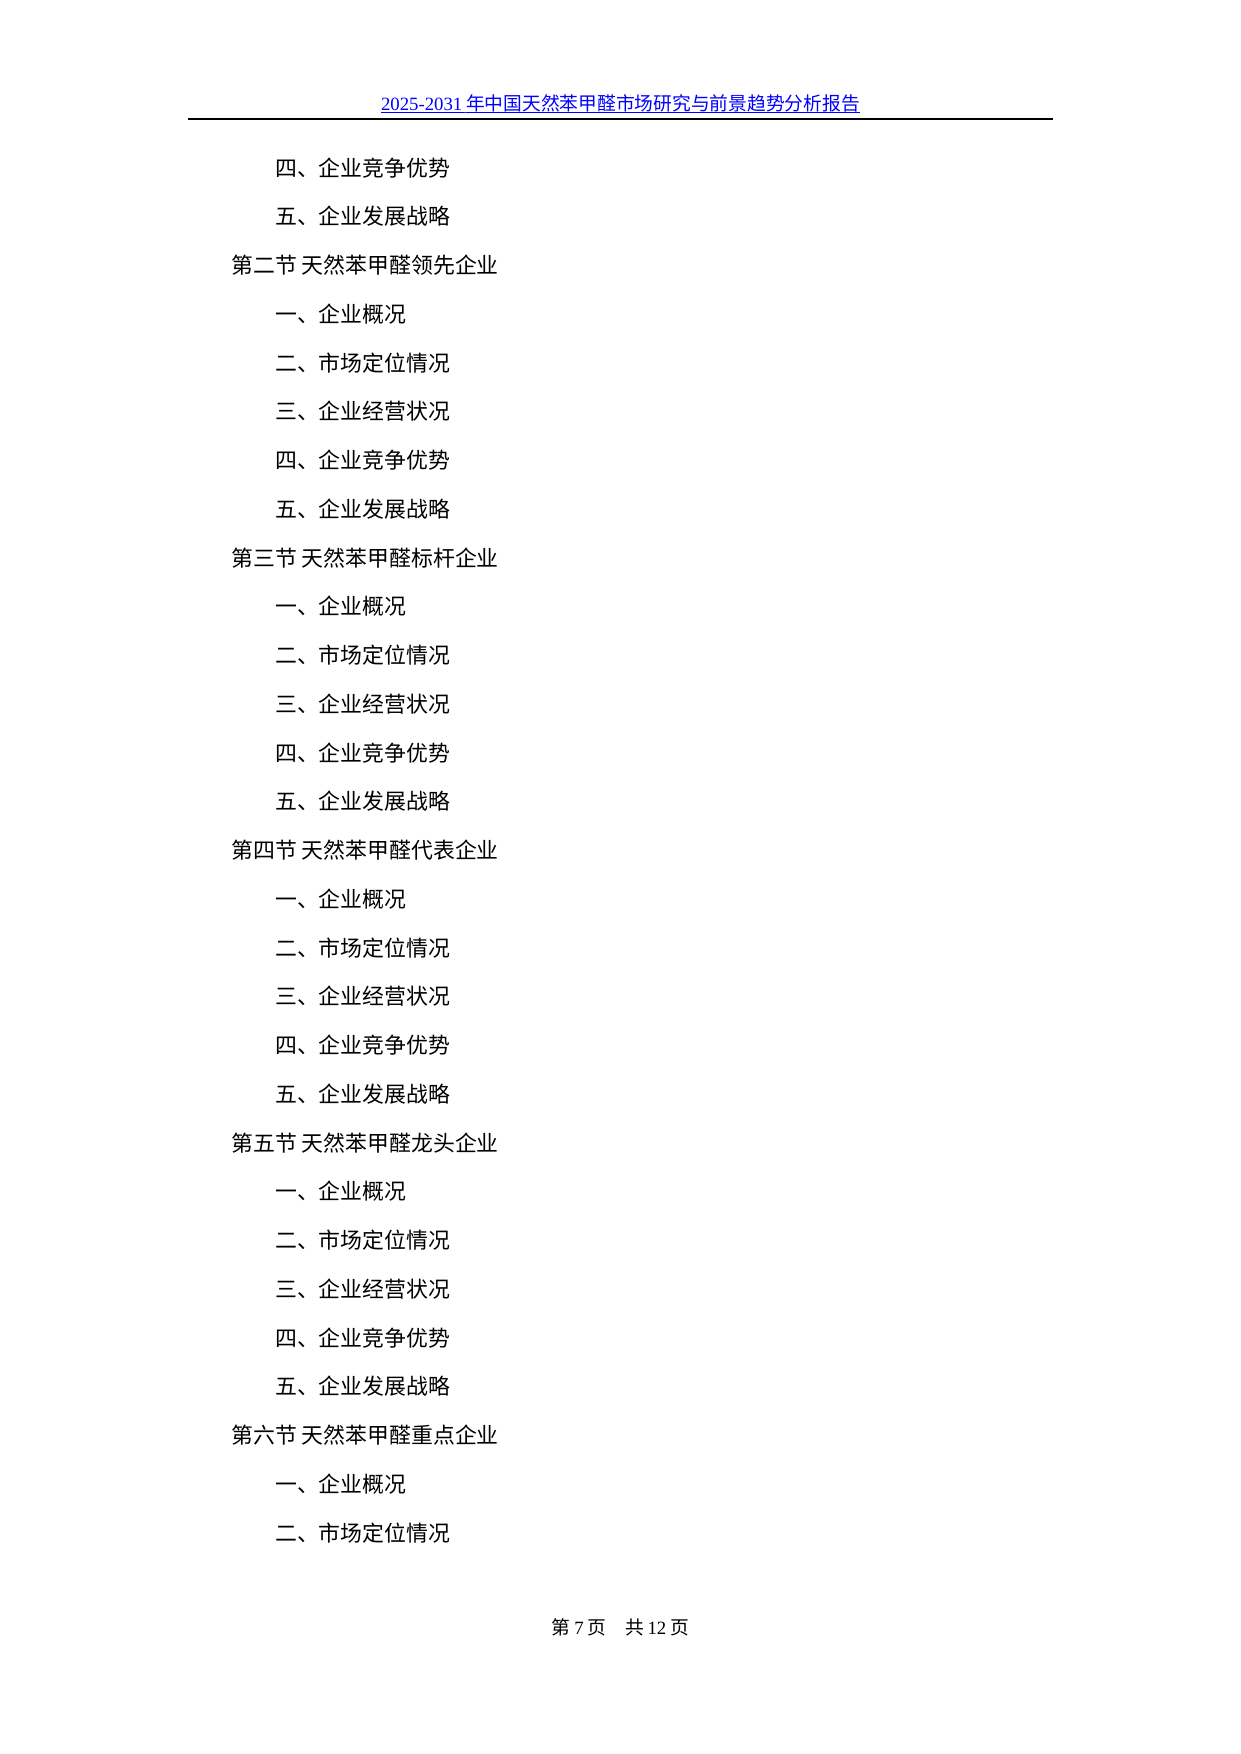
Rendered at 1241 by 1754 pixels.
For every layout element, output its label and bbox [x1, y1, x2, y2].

text [187, 150, 1053, 1548]
